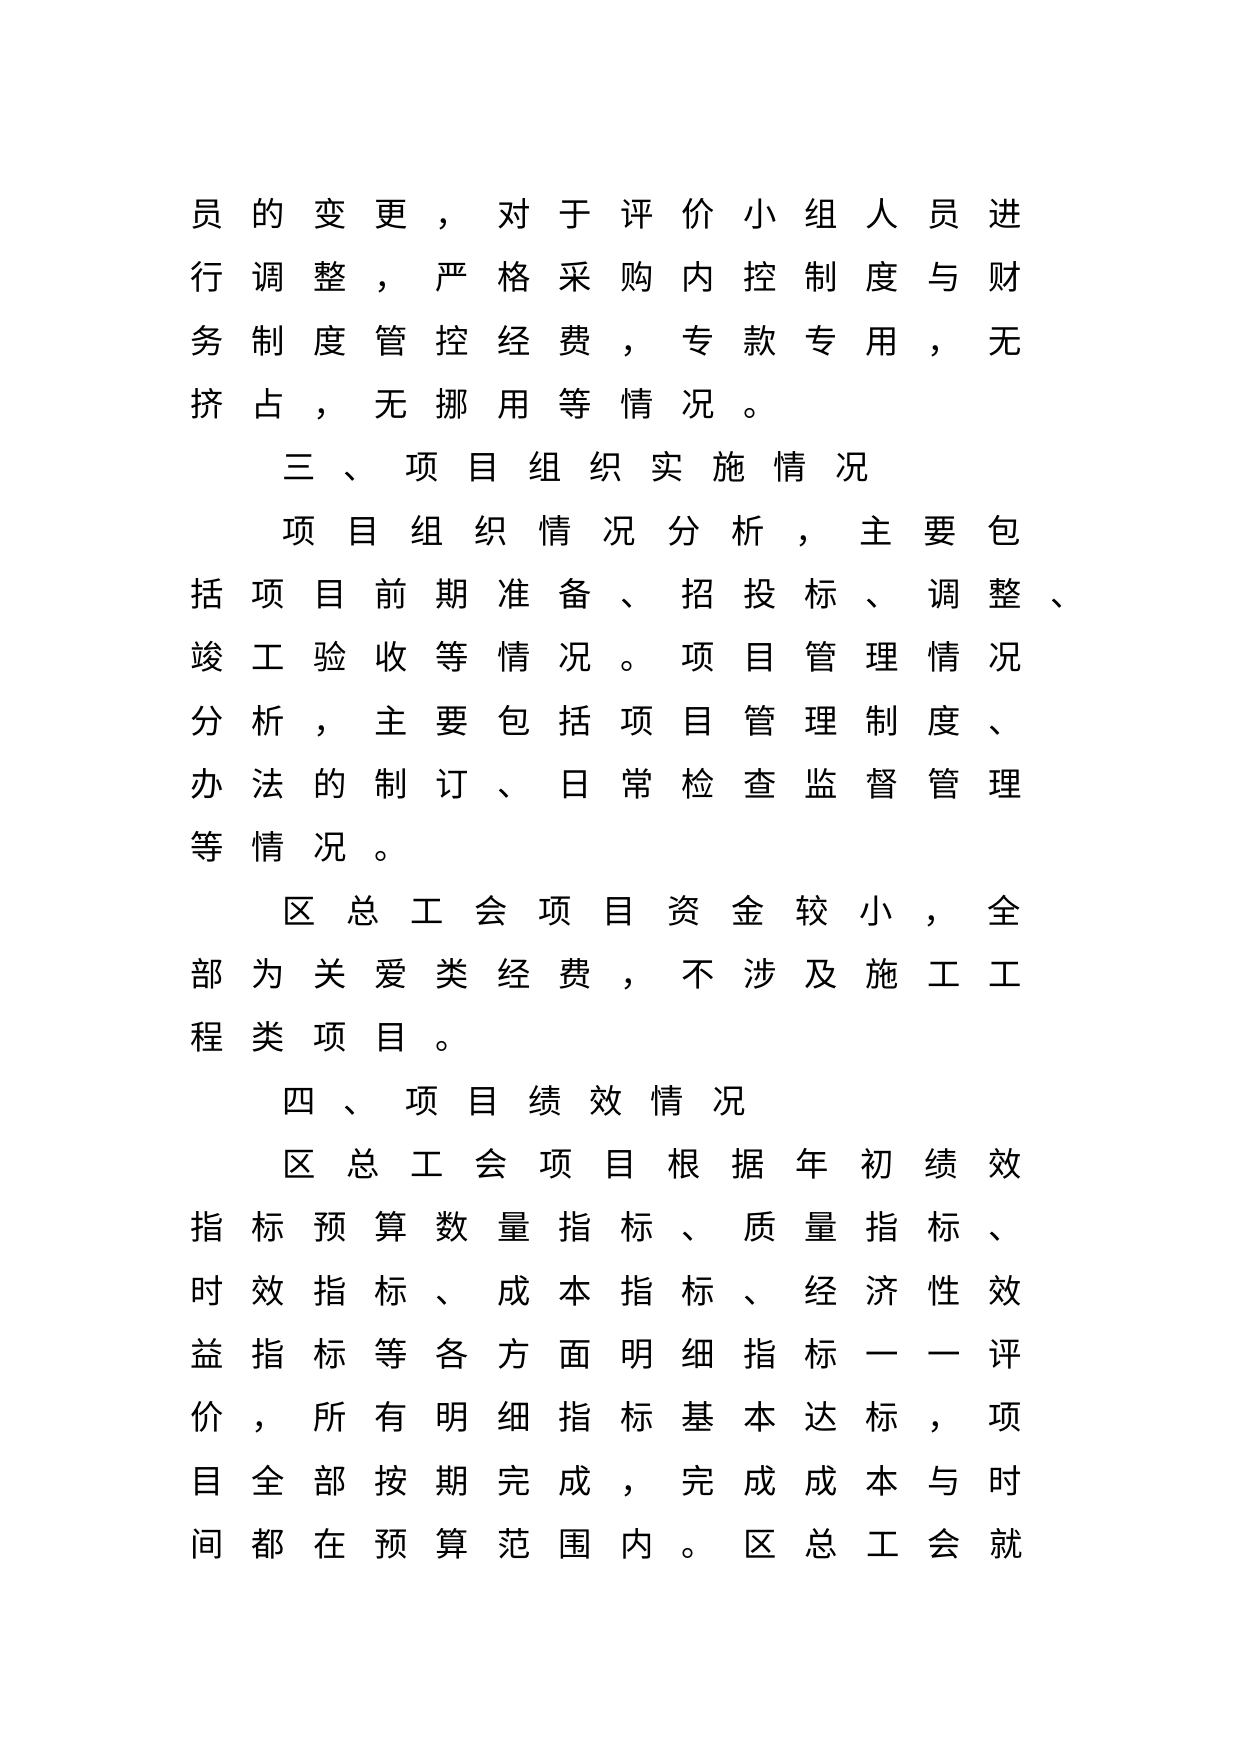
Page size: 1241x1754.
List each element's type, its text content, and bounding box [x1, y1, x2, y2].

text 区总工会项目资金较小，全部为关爱类经费，不涉及施工工程类项目。 [190, 877, 1050, 1067]
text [190, 1130, 1050, 1574]
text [190, 180, 1050, 434]
text 四、项目绩效情况 [190, 1067, 1050, 1130]
text 三、项目组织实施情况 [190, 434, 1050, 497]
text 项目组织情况分析，主要包括项目前期准备、招投标、调整、竣工验收等情况。项目管理情况分析，主要包括项目管理制度、办法的制订、日常检查监督管理等情况。 [190, 497, 1050, 877]
